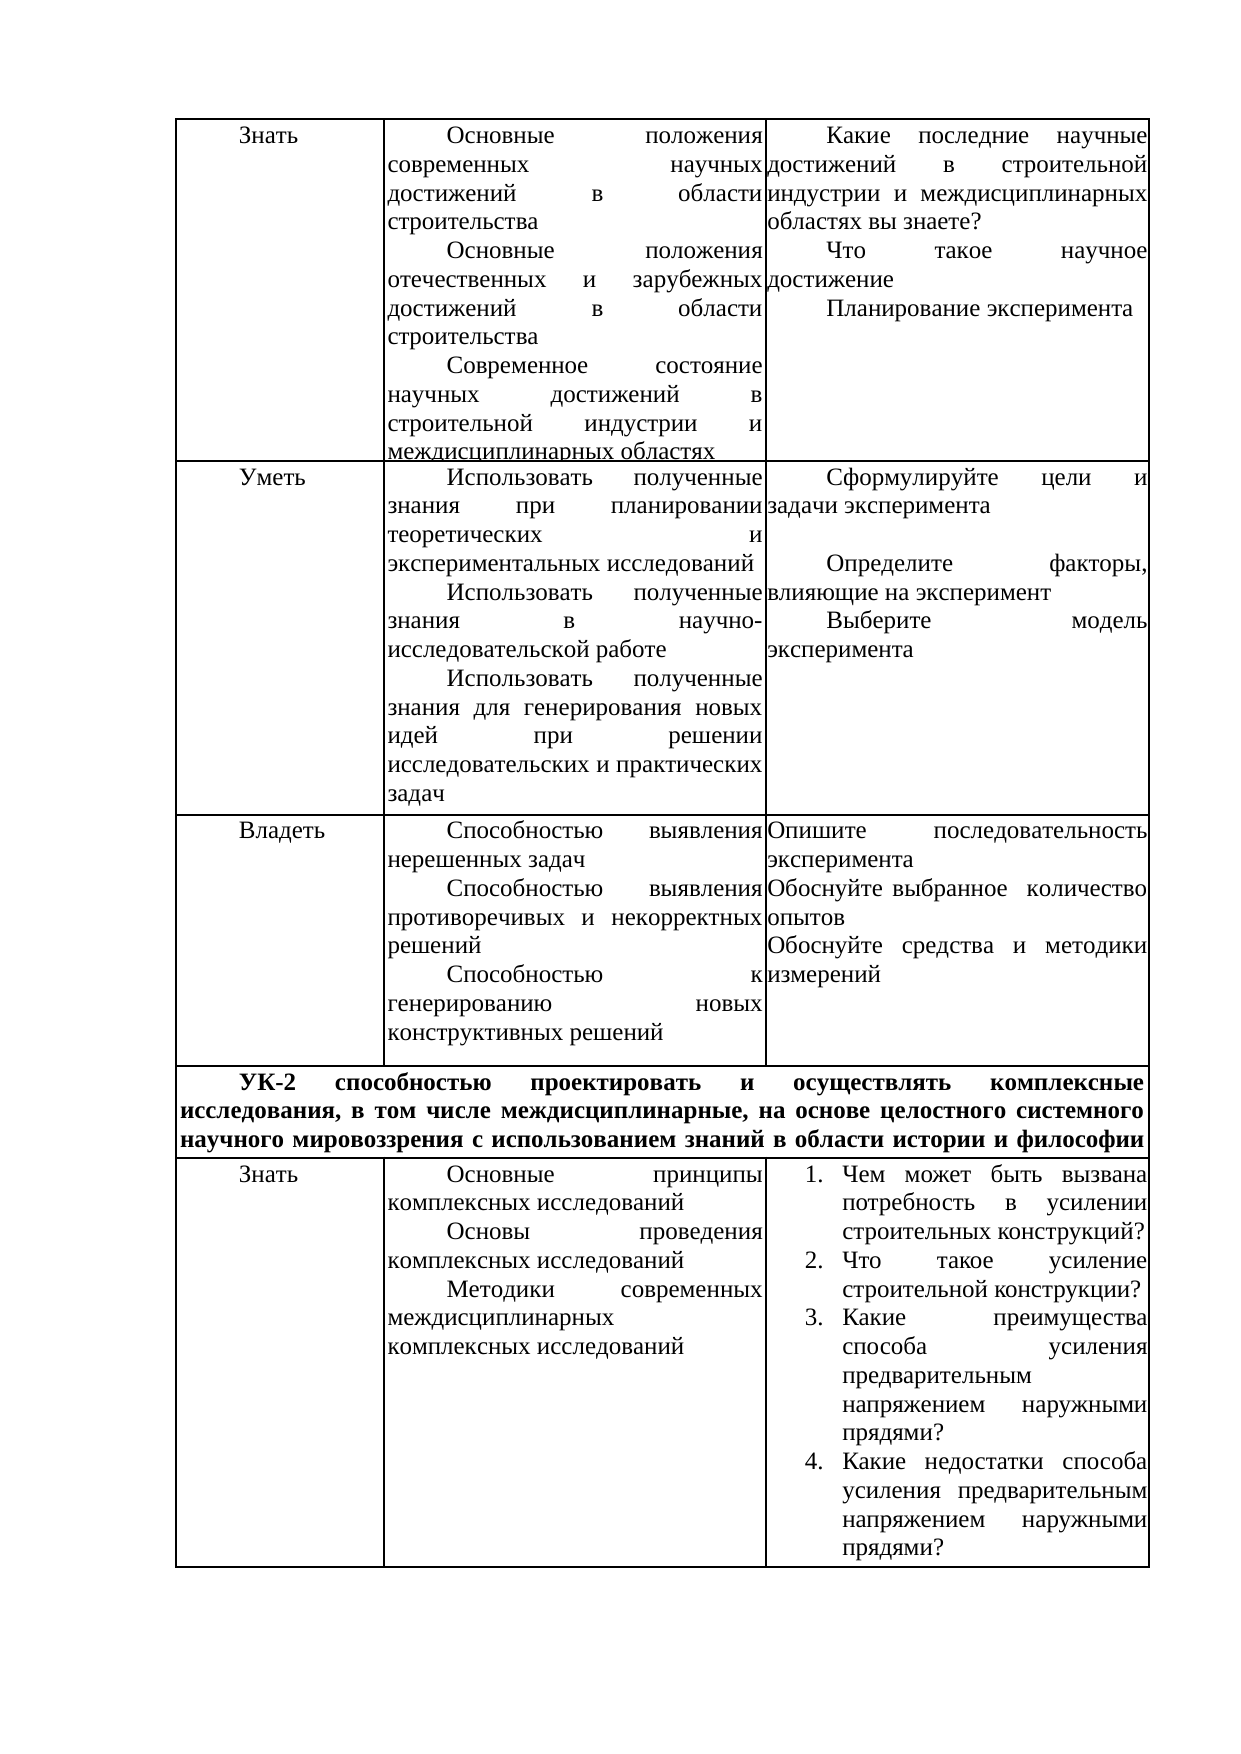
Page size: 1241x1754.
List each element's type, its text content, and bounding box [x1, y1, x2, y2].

table_cell Уметь [177, 462, 383, 813]
table_cell Опишите последовательность эксперимента Обоснуйте выбранное количество опытов Обоснуйте средства и методики измерений [767, 816, 1148, 1064]
table_cell Сформулируйте цели и задачи эксперимента Определите факторы, влияющие на эксперимент Выберите модель эксперимента [767, 462, 1148, 813]
table_cell УК-2 способностью проектировать и осуществлять комплексные исследования, в том числе междисциплинарные, на основе целостного системного научного мировоззрения с использованием знаний в области истории и философии науки [177, 1067, 1148, 1157]
table_cell Знать [177, 1159, 383, 1566]
table_cell Использовать полученные знания при планировании теоретических и экспериментальных исследований Использовать полученные знания в научно-исследовательской работе Использовать полученные знания для генерирования новых идей при решении исследовательских и практических задач [385, 462, 765, 813]
table_cell Способностью выявления нерешенных задач Способностью выявления противоречивых и некорректных решений Способностью к генерированию новых конструктивных решений [385, 816, 765, 1064]
table_cell Основные принципы комплексных исследований Основы проведения комплексных исследований Методики современных междисциплинарных комплексных исследований [385, 1159, 765, 1566]
table_cell Знать [177, 120, 383, 460]
table_cell Основные положения современных научных достижений в области строительства Основные положения отечественных и зарубежных достижений в области строительства Современное состояние научных достижений в строительной индустрии и междисциплинарных областях [385, 120, 765, 460]
table_cell Владеть [177, 816, 383, 1064]
table_cell Чем может быть вызвана потребность в усилении строительных конструкций? Что такое усиление строительной конструкции? Какие преимущества способа усиления предварительным напряжением наружными прядями? Какие недостатки способа усиления предварительным напряжением наружными прядями? [767, 1159, 1148, 1566]
table_cell Какие последние научные достижений в строительной индустрии и междисциплинарных областях вы знаете? Что такое научное достижение Планирование эксперимента [767, 120, 1148, 460]
